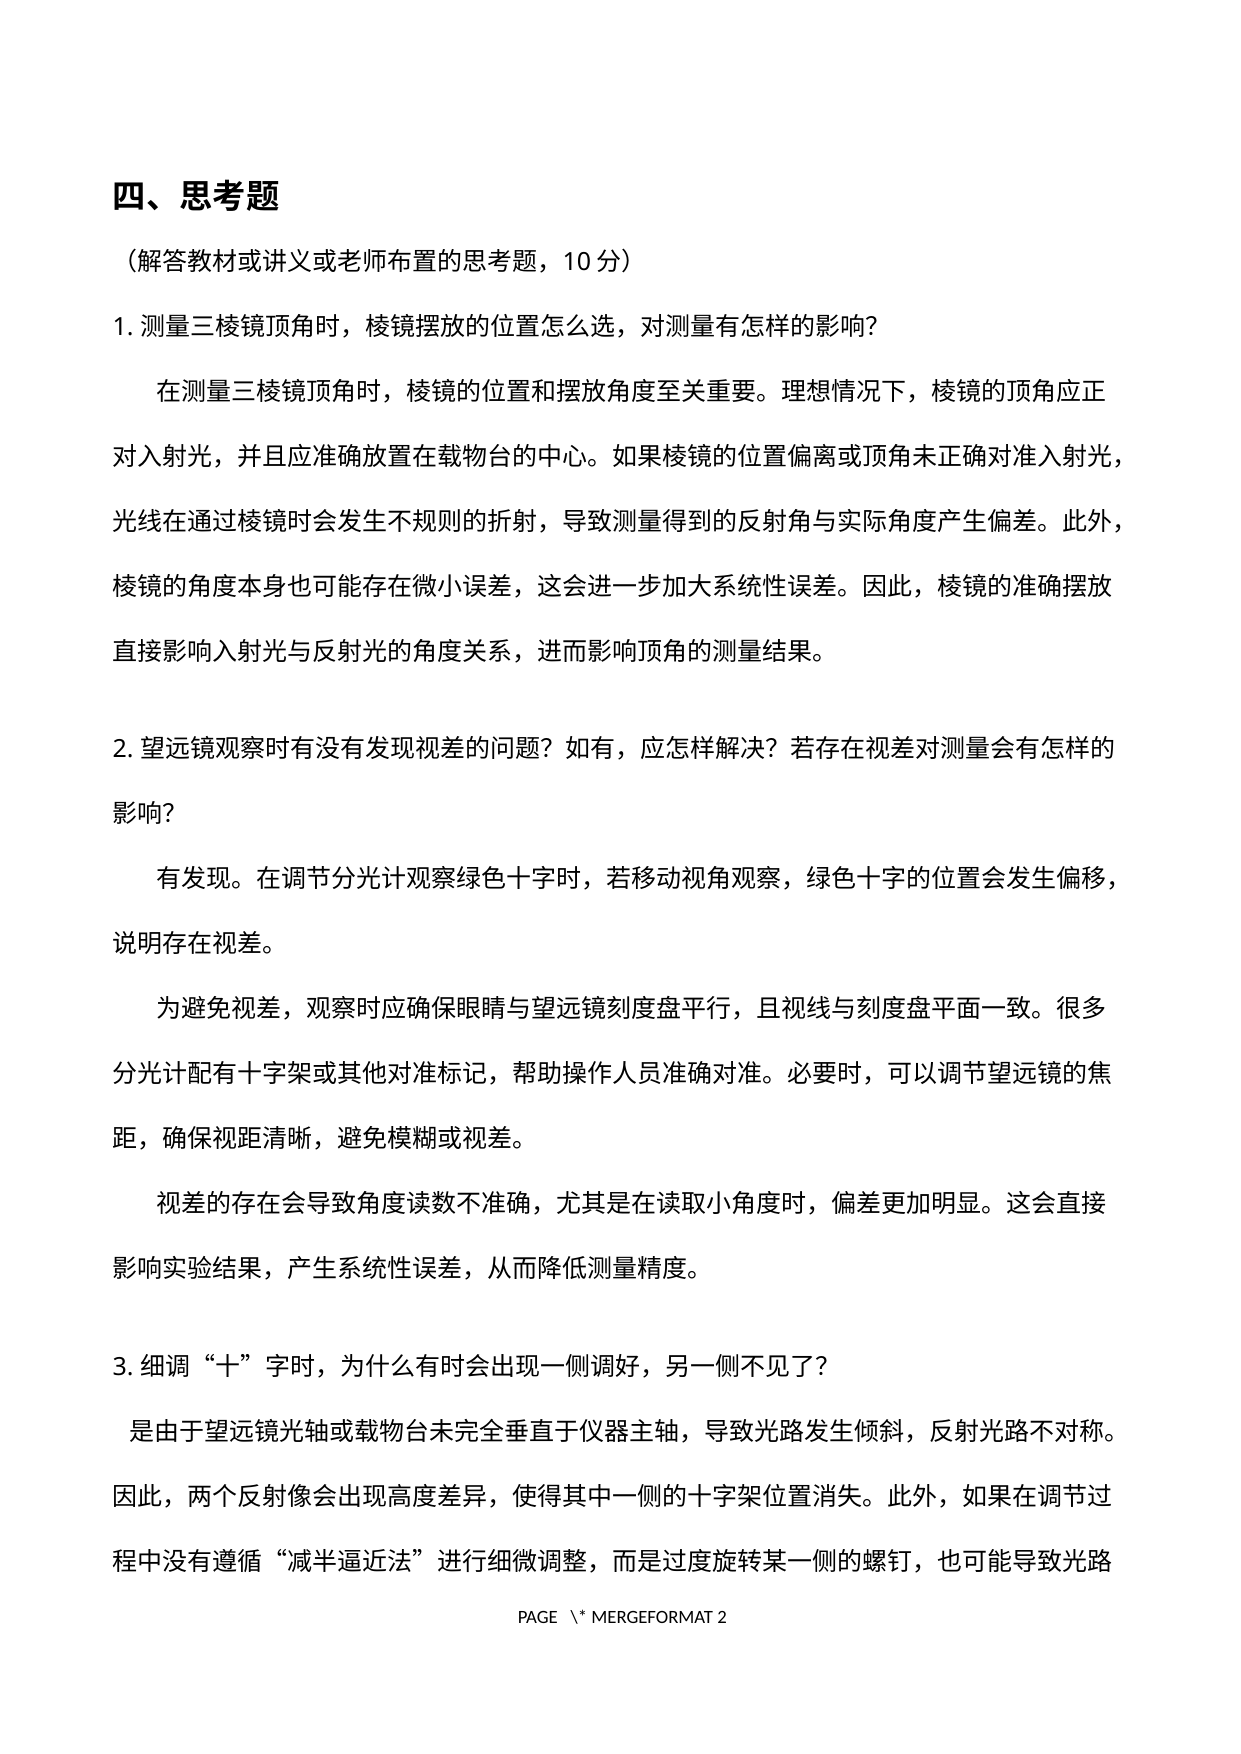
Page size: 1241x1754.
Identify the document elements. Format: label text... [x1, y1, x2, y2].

text 3. 细调“十”字时，为什么有时会出现一侧调好，另一侧不见了？ [112, 1332, 1128, 1397]
list 四、思考题 [112, 162, 1128, 227]
text 有发现。在调节分光计观察绿色十字时，若移动视角观察，绿色十字的位置会发生偏移，说明存在视差。 [112, 844, 1128, 974]
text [112, 1397, 1128, 1592]
text 1. 测量三棱镜顶角时，棱镜摆放的位置怎么选，对测量有怎样的影响？ [112, 292, 1128, 357]
text 在测量三棱镜顶角时，棱镜的位置和摆放角度至关重要。理想情况下，棱镜的顶角应正对入射光，并且应准确放置在载物台的中心。如果棱镜的位置偏离或顶角未正确对准入射光，光线在通过棱镜时会发生不规则的折射，导致测量得到的反射角与实际角度产生偏差。此外，棱镜的角度本身也可能存在微小误差，这会进一步加大系统性误差。因此，棱镜的准确摆放直接影响入射光与反射光的角度关系，进而影响顶角的测量结果。 [112, 357, 1128, 682]
text 视差的存在会导致角度读数不准确，尤其是在读取小角度时，偏差更加明显。这会直接影响实验结果，产生系统性误差，从而降低测量精度。 [112, 1169, 1128, 1299]
text 2. 望远镜观察时有没有发现视差的问题？如有，应怎样解决？若存在视差对测量会有怎样的影响？ [112, 714, 1128, 844]
text 为避免视差，观察时应确保眼睛与望远镜刻度盘平行，且视线与刻度盘平面一致。很多分光计配有十字架或其他对准标记，帮助操作人员准确对准。必要时，可以调节望远镜的焦距，确保视距清晰，避免模糊或视差。 [112, 974, 1128, 1169]
text （解答教材或讲义或老师布置的思考题，10分） [112, 227, 1128, 292]
